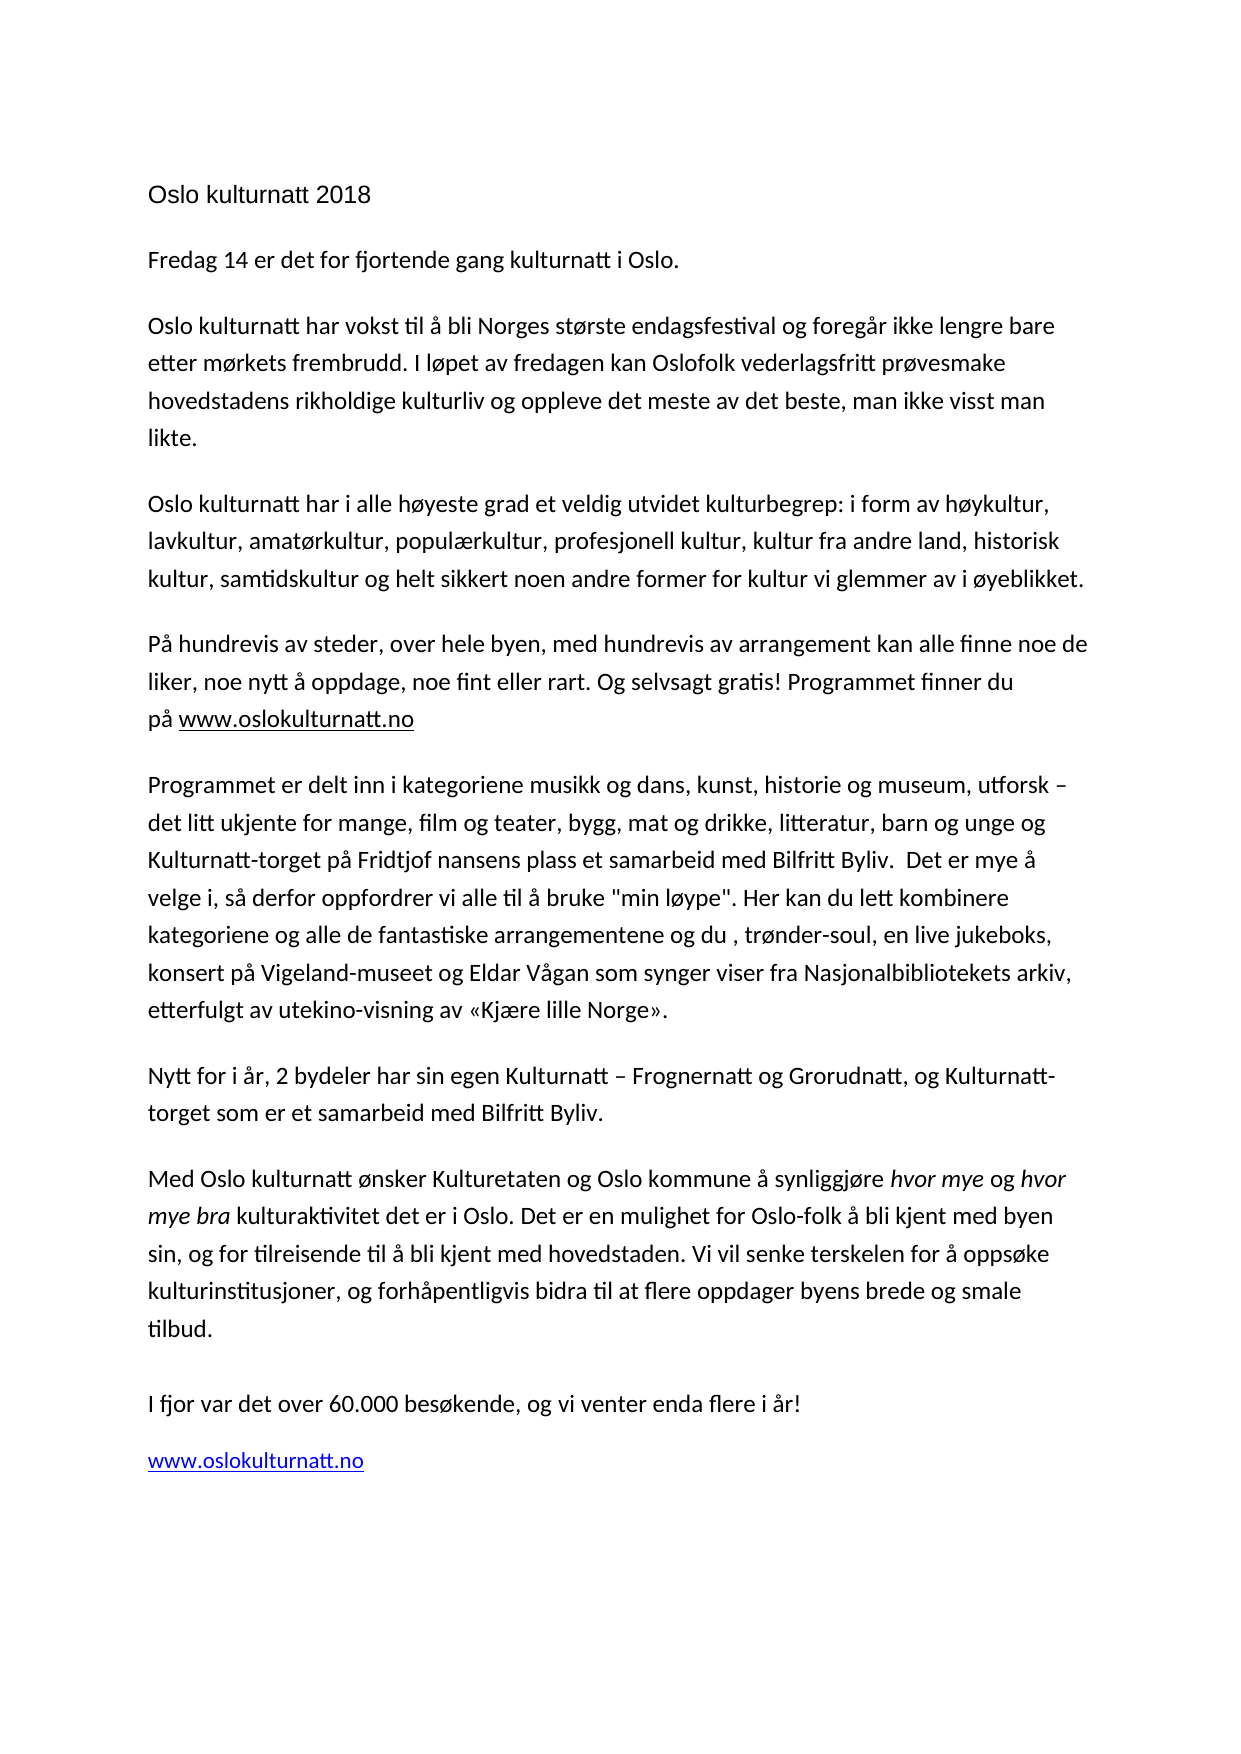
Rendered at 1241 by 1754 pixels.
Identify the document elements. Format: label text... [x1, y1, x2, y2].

text Programmet er delt inn i kategoriene musikk og dans, kunst, historie og museum, utforsk – det litt ukjente for mange, film og teater, bygg, mat og drikke, litteratur, barn og unge og Kulturnatt-torget på Fridtjof nansens plass et samarbeid med Bilfritt Byliv. Det er mye å velge i, så derfor oppfordrer vi alle til å bruke "min løype". Her kan du lett kombinere kategoriene og alle de fantastiske arrangementene og du , trønder-soul, en live jukeboks, konsert på Vigeland-museet og Eldar Vågan som synger viser fra Nasjonalbibliotekets arkiv, etterfulgt av utekino-visning av «Kjære lille Norge». [148, 762, 1093, 1025]
text Oslo kulturnatt har i alle høyeste grad et veldig utvidet kulturbegrep: i form av høykultur, lavkultur, amatørkultur, populærkultur, profesjonell kultur, kultur fra andre land, historisk kultur, samtidskultur og helt sikkert noen andre former for kultur vi glemmer av i øyeblikket. [148, 481, 1093, 593]
text www.oslokulturnatt.no [148, 1447, 1093, 1474]
text På hundrevis av steder, over hele byen, med hundrevis av arrangement kan alle finne noe de liker, noe nytt å oppdage, noe fint eller rart. Og selvsagt gratis! Programmet finner du på www.oslokulturnatt.no [148, 622, 1093, 734]
text Fredag 14 er det for fjortende gang kulturnatt i Oslo. [148, 237, 1093, 275]
text Oslo kulturnatt 2018 [148, 172, 1093, 209]
text Med Oslo kulturnatt ønsker Kulturetaten og Oslo kommune å synliggjøre hvor mye og hvor mye bra kulturaktivitet det er i Oslo. Det er en mulighet for Oslo-folk å bli kjent med byen sin, og for tilreisende til å bli kjent med hovedstaden. Vi vil senke terskelen for å oppsøke kulturinstitusjoner, og forhåpentligvis bidra til at flere oppdager byens brede og smale tilbud. I fjor var det over 60.000 besøkende, og vi venter enda flere i år! [148, 1156, 1093, 1418]
text Nytt for i år, 2 bydeler har sin egen Kulturnatt – Frognernatt og Grorudnatt, og Kulturnatt-torget som er et samarbeid med Bilfritt Byliv. [148, 1053, 1093, 1128]
text Oslo kulturnatt har vokst til å bli Norges største endagsfestival og foregår ikke lengre bare etter mørkets frembrudd. I løpet av fredagen kan Oslofolk vederlagsfritt prøvesmake hovedstadens rikholdige kulturliv og oppleve det meste av det beste, man ikke visst man likte. [148, 303, 1093, 453]
